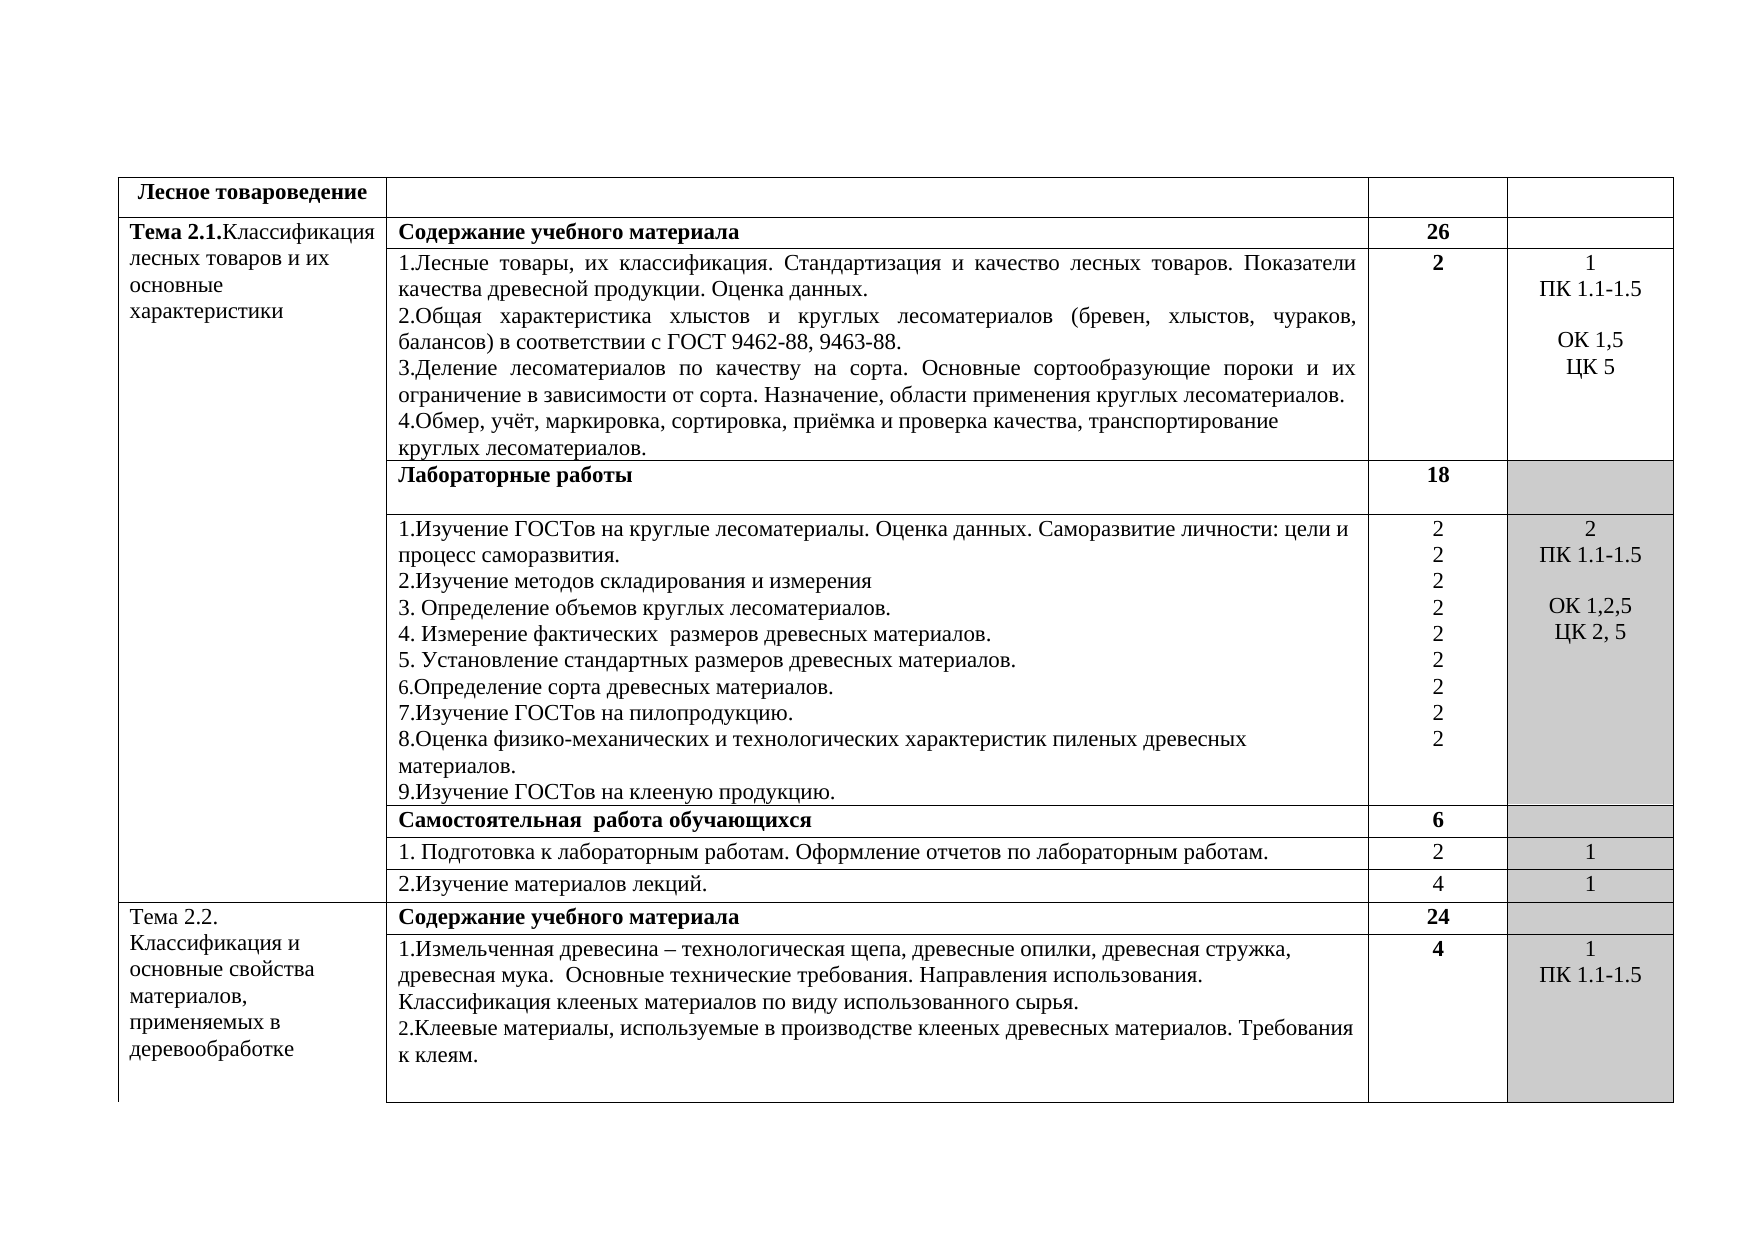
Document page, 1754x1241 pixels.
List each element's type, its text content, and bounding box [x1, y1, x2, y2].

table_cell [1369, 178, 1507, 217]
table_cell 2 ПК 1.1-1.5 ОК 1,2,5 ЦК 2, 5 [1508, 515, 1673, 804]
table_cell 1 [1508, 838, 1673, 869]
table_cell 26 [1369, 218, 1507, 248]
table_cell 24 [1369, 903, 1507, 934]
table_cell Содержание учебного материала [387, 218, 1368, 248]
table_cell 1.Лесные товары, их классификация. Стандартизация и качество лесных товаров. Показатели качества древесной продукции. Оценка данных. 2.Общая характеристика хлыстов и круглых лесоматериалов (бревен, хлыстов, чураков, балансов) в соответствии с ГОСТ 9462-88, 9463-88. 3.Деление лесоматериалов по качеству на сорта. Основные сортообразующие пороки и их ограничение в зависимости от сорта. Назначение, области применения круглых лесоматериалов. 4.Обмер, учёт, маркировка, сортировка, приёмка и проверка качества, транспортирование круглых лесоматериалов. [387, 249, 1368, 460]
table_cell 4 [1369, 870, 1507, 902]
table_cell 4 [1369, 935, 1507, 1102]
table_cell Самостоятельная работа обучающихся [387, 806, 1368, 837]
table_cell [1508, 461, 1673, 514]
table_cell 1 ПК 1.1-1.5 ОК 1,5 ЦК 5 [1508, 249, 1673, 460]
table_cell 18 [1369, 461, 1507, 514]
table_cell 1.Изучение ГОСТов на круглые лесоматериалы. Оценка данных. Саморазвитие личности: цели и процесс саморазвития. 2.Изучение методов складирования и измерения 3. Определение объемов круглых лесоматериалов. 4. Измерение фактических размеров древесных материалов. 5. Установление стандартных размеров древесных материалов. 6.Определение сорта древесных материалов. 7.Изучение ГОСТов на пилопродукцию. 8.Оценка физико-механических и технологических характеристик пиленых древесных материалов. 9.Изучение ГОСТов на клееную продукцию. [387, 515, 1368, 804]
table_cell Содержание учебного материала [387, 903, 1368, 934]
table_cell [1508, 903, 1673, 934]
table_cell 2.Изучение материалов лекций. [387, 870, 1368, 902]
table_cell 1 [1508, 870, 1673, 902]
table_cell [1508, 218, 1673, 248]
table_cell 2 [1369, 249, 1507, 460]
table_cell 6 [1369, 806, 1507, 837]
table_cell Тема 2.1.Классификация лесных товаров и их основные характеристики [119, 218, 386, 902]
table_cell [119, 178, 386, 217]
table_cell [1508, 178, 1673, 217]
table_cell 2 2 2 2 2 2 2 2 2 [1369, 515, 1507, 804]
table_cell [387, 178, 1368, 217]
table_cell Лабораторные работы [387, 461, 1368, 514]
table_cell 1. Подготовка к лабораторным работам. Оформление отчетов по лабораторным работам. [387, 838, 1368, 869]
table_cell [1508, 806, 1673, 837]
table_cell 2 [1369, 838, 1507, 869]
table_cell 1 ПК 1.1-1.5 [1508, 935, 1673, 1102]
table_cell 1.Измельченная древесина – технологическая щепа, древесные опилки, древесная стружка, древесная мука. Основные технические требования. Направления использования. Классификация клееных материалов по виду использованного сырья. 2.Клеевые материалы, используемые в производстве клееных древесных материалов. Требования к клеям. [387, 935, 1368, 1102]
table_cell Тема 2.2. Классификация и основные свойства материалов, применяемых в деревообработке [119, 903, 386, 1102]
